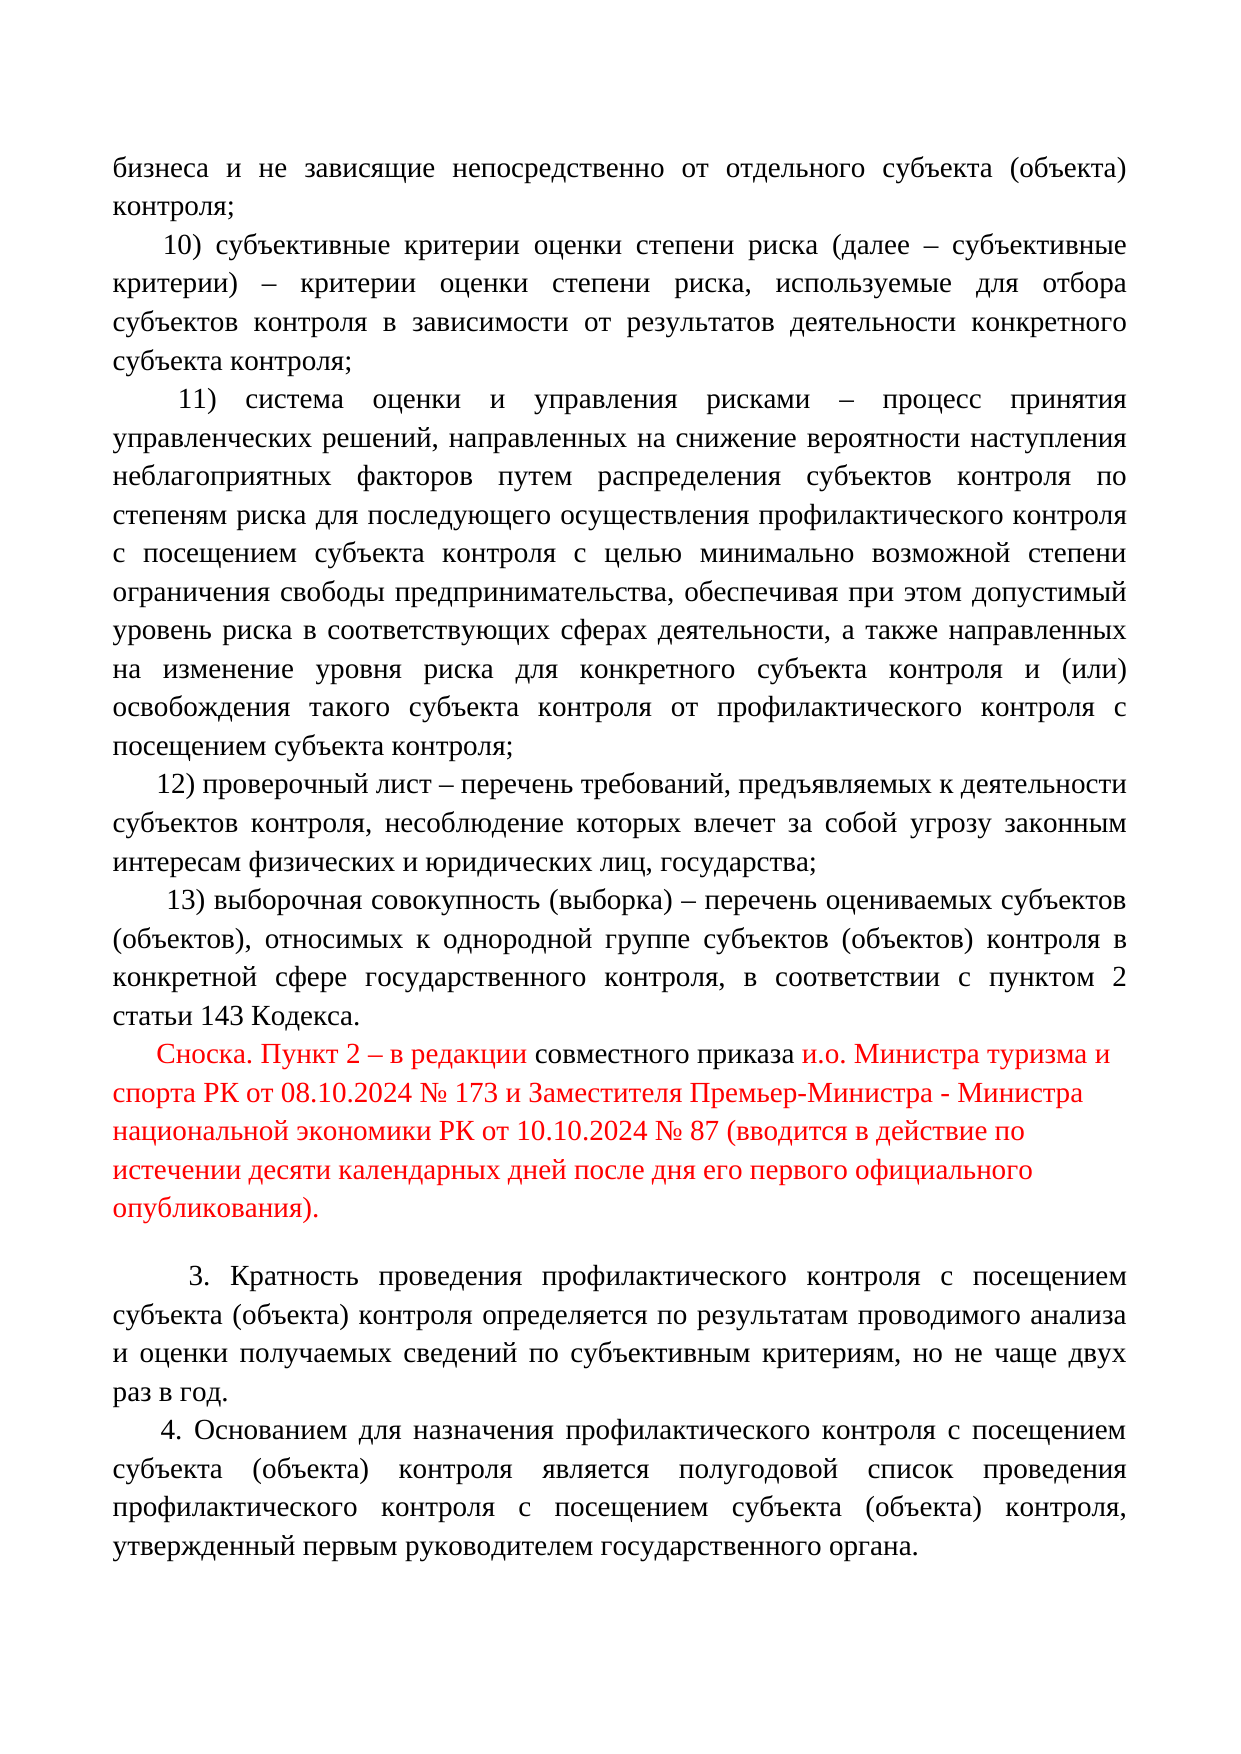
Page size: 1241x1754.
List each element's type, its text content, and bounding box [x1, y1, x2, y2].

text 12) проверочный лист – перечень требований, предъявляемых к деятельности субъектов контроля, несоблюдение которых влечет за собой угрозу законным интересам физических и юридических лиц, государства; [112, 767, 1128, 877]
text 10) субъективные критерии оценки степени риска (далее – субъективные критерии) – критерии оценки степени риска, используемые для отбора субъектов контроля в зависимости от результатов деятельности конкретного субъекта контроля; [112, 227, 1128, 376]
text 11) система оценки и управления рисками – процесс принятия управленческих решений, направленных на снижение вероятности наступления неблагоприятных факторов путем распределения субъектов контроля по степеням риска для последующего осуществления профилактического контроля с посещением субъекта контроля с целью минимально возможной степени ограничения свободы предпринимательства, обеспечивая при этом допустимый уровень риска в соответствующих сферах деятельности, а также направленных на изменение уровня риска для конкретного субъекта контроля и (или) освобождения такого субъекта контроля от профилактического контроля с посещением субъекта контроля; [112, 381, 1128, 762]
text 3. Кратность проведения профилактического контроля с посещением субъекта (объекта) контроля определяется по результатам проводимого анализа и оценки получаемых сведений по субъективным критериям, но не чаще двух раз в год. [112, 1258, 1128, 1407]
text 4. Основанием для назначения профилактического контроля с посещением субъекта (объекта) контроля является полугодовой список проведения профилактического контроля с посещением субъекта (объекта) контроля, утвержденный первым руководителем государственного органа. [112, 1412, 1128, 1562]
text 13) выборочная совокупность (выборка) – перечень оцениваемых субъектов (объектов), относимых к однородной группе субъектов (объектов) контроля в конкретной сфере государственного контроля, в соответствии с пунктом 2 статьи 143 Кодекса. [112, 882, 1128, 1031]
text Сноска. Пункт 2 – в редакции совместного приказа и.о. Министра туризма и спорта РК от 08.10.2024 № 173 и Заместителя Премьер-Министра - Министра национальной экономики РК от 10.10.2024 № 87 (вводится в действие по истечении десяти календарных дней после дня его первого официального опубликования). [112, 1036, 1128, 1254]
